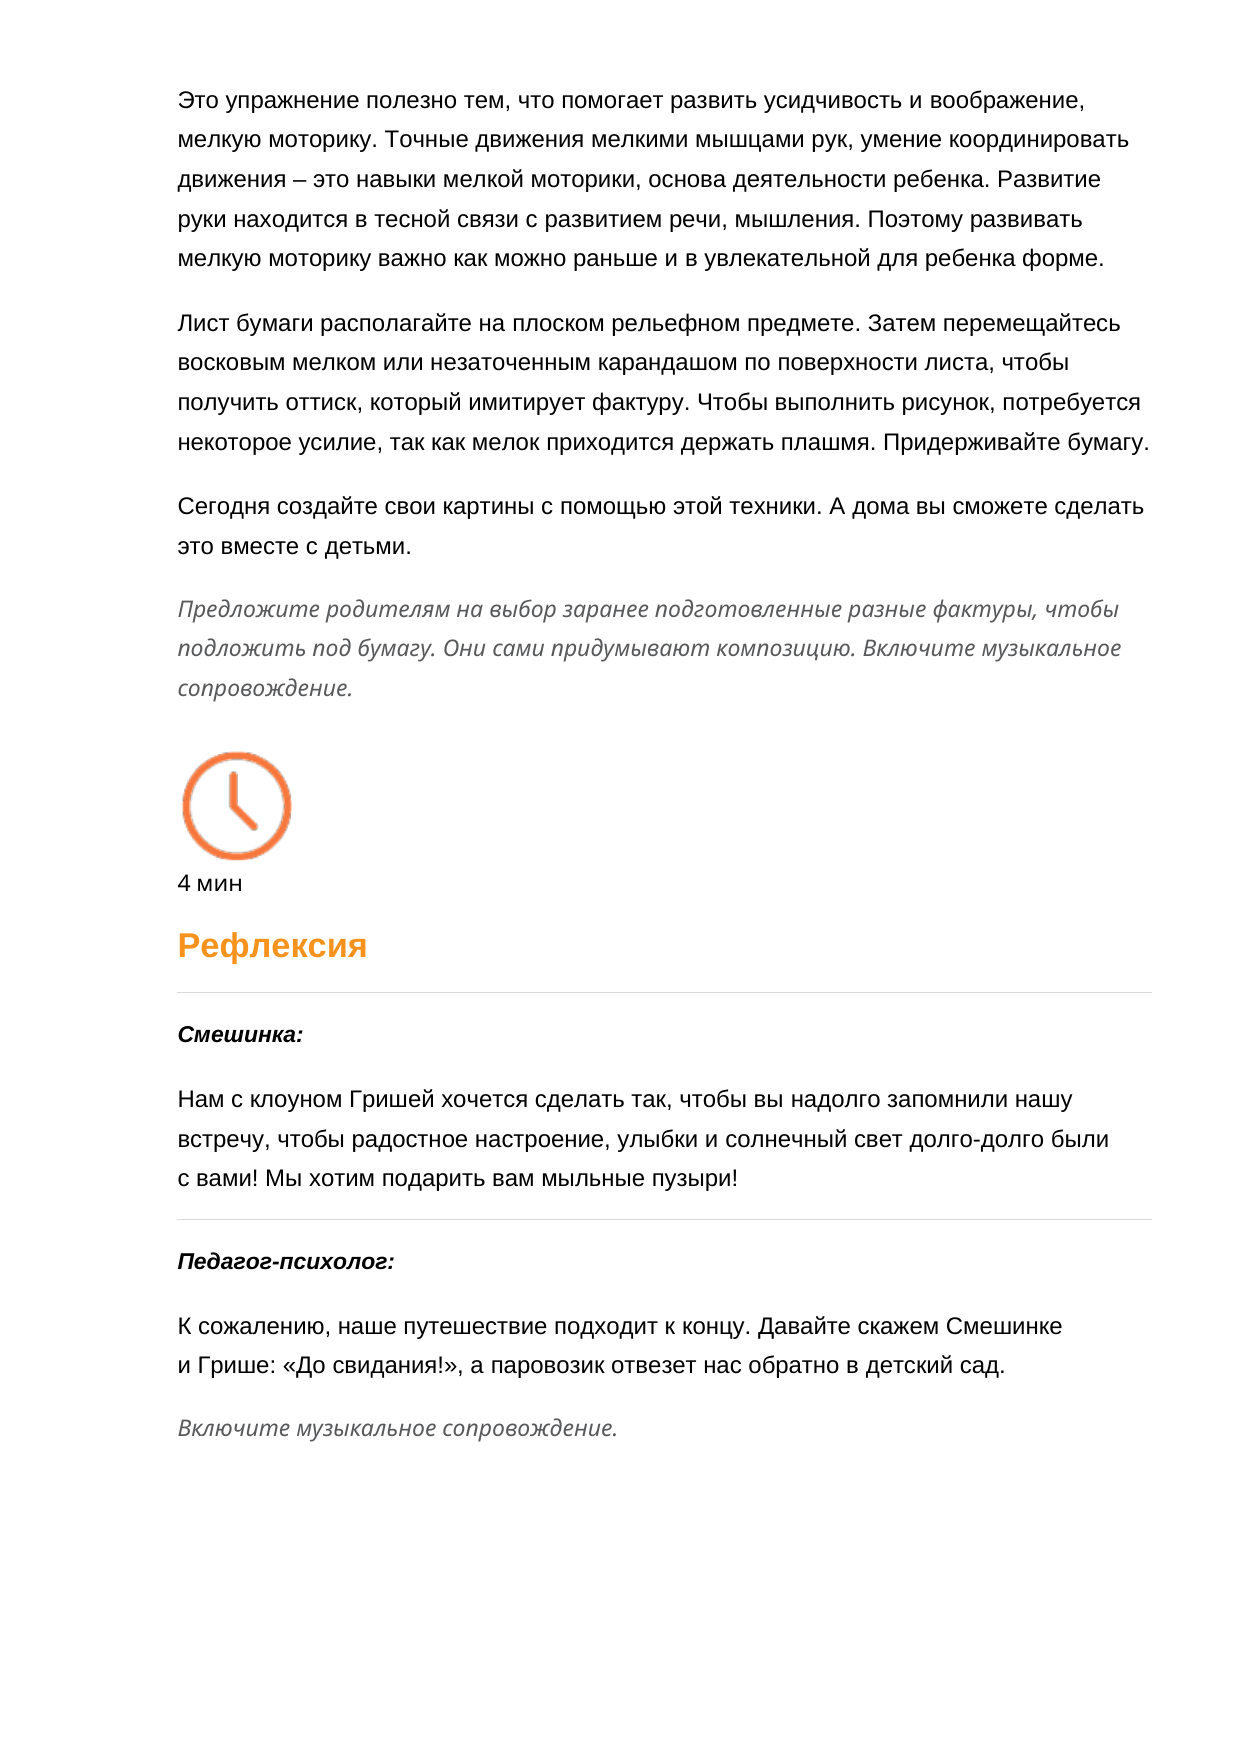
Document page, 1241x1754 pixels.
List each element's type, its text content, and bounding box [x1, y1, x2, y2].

subtitle Педагог-психолог: [177, 1220, 1152, 1274]
text Предложите родителям на выбор заранее подготовленные разные фактуры, чтобы подложить под бумагу. Они сами придумывают композицию. Включите музыкальное сопровождение. [177, 584, 1152, 703]
list Лист бумаги располагайте на плоском рельефном предмете. Затем перемещайтесь восковым мелком или незаточенным карандашом по поверхности листа, чтобы получить оттиск, который имитирует фактуру. Чтобы выполнить рисунок, потребуется некоторое усилие, так как мелок приходится держать плашмя. Придерживайте бумагу. [177, 297, 1152, 455]
text Включите музыкальное сопровождение. [177, 1404, 1152, 1443]
list К сожалению, наше путешествие подходит к концу. Давайте скажем Смешинке и Грише: «До свидания!», а паровозик отвезет нас обратно в детский сад. [177, 1300, 1152, 1379]
subtitle Рефлексия [177, 925, 1152, 965]
text 4 мин [177, 867, 1152, 898]
subtitle Смешинка: [177, 993, 1152, 1047]
list Сегодня создайте свои картины с помощью этой техники. А дома вы сможете сделать это вместе с детьми. [177, 480, 1152, 559]
list Нам с клоуном Гришей хочется сделать так, чтобы вы надолго запомнили нашу встречу, чтобы радостное настроение, улыбки и солнечный свет долго-долго были с вами! Мы хотим подарить вам мыльные пузыри! [177, 1073, 1152, 1192]
picture [177, 742, 302, 867]
list Это упражнение полезно тем, что помогает развить усидчивость и воображение, мелкую моторику. Точные движения мелкими мышцами рук, умение координировать движения – это навыки мелкой моторики, основа деятельности ребенка. Развитие руки находится в тесной связи с развитием речи, мышления. Поэтому развивать мелкую моторику важно как можно раньше и в увлекательной для ребенка форме. [177, 74, 1152, 272]
